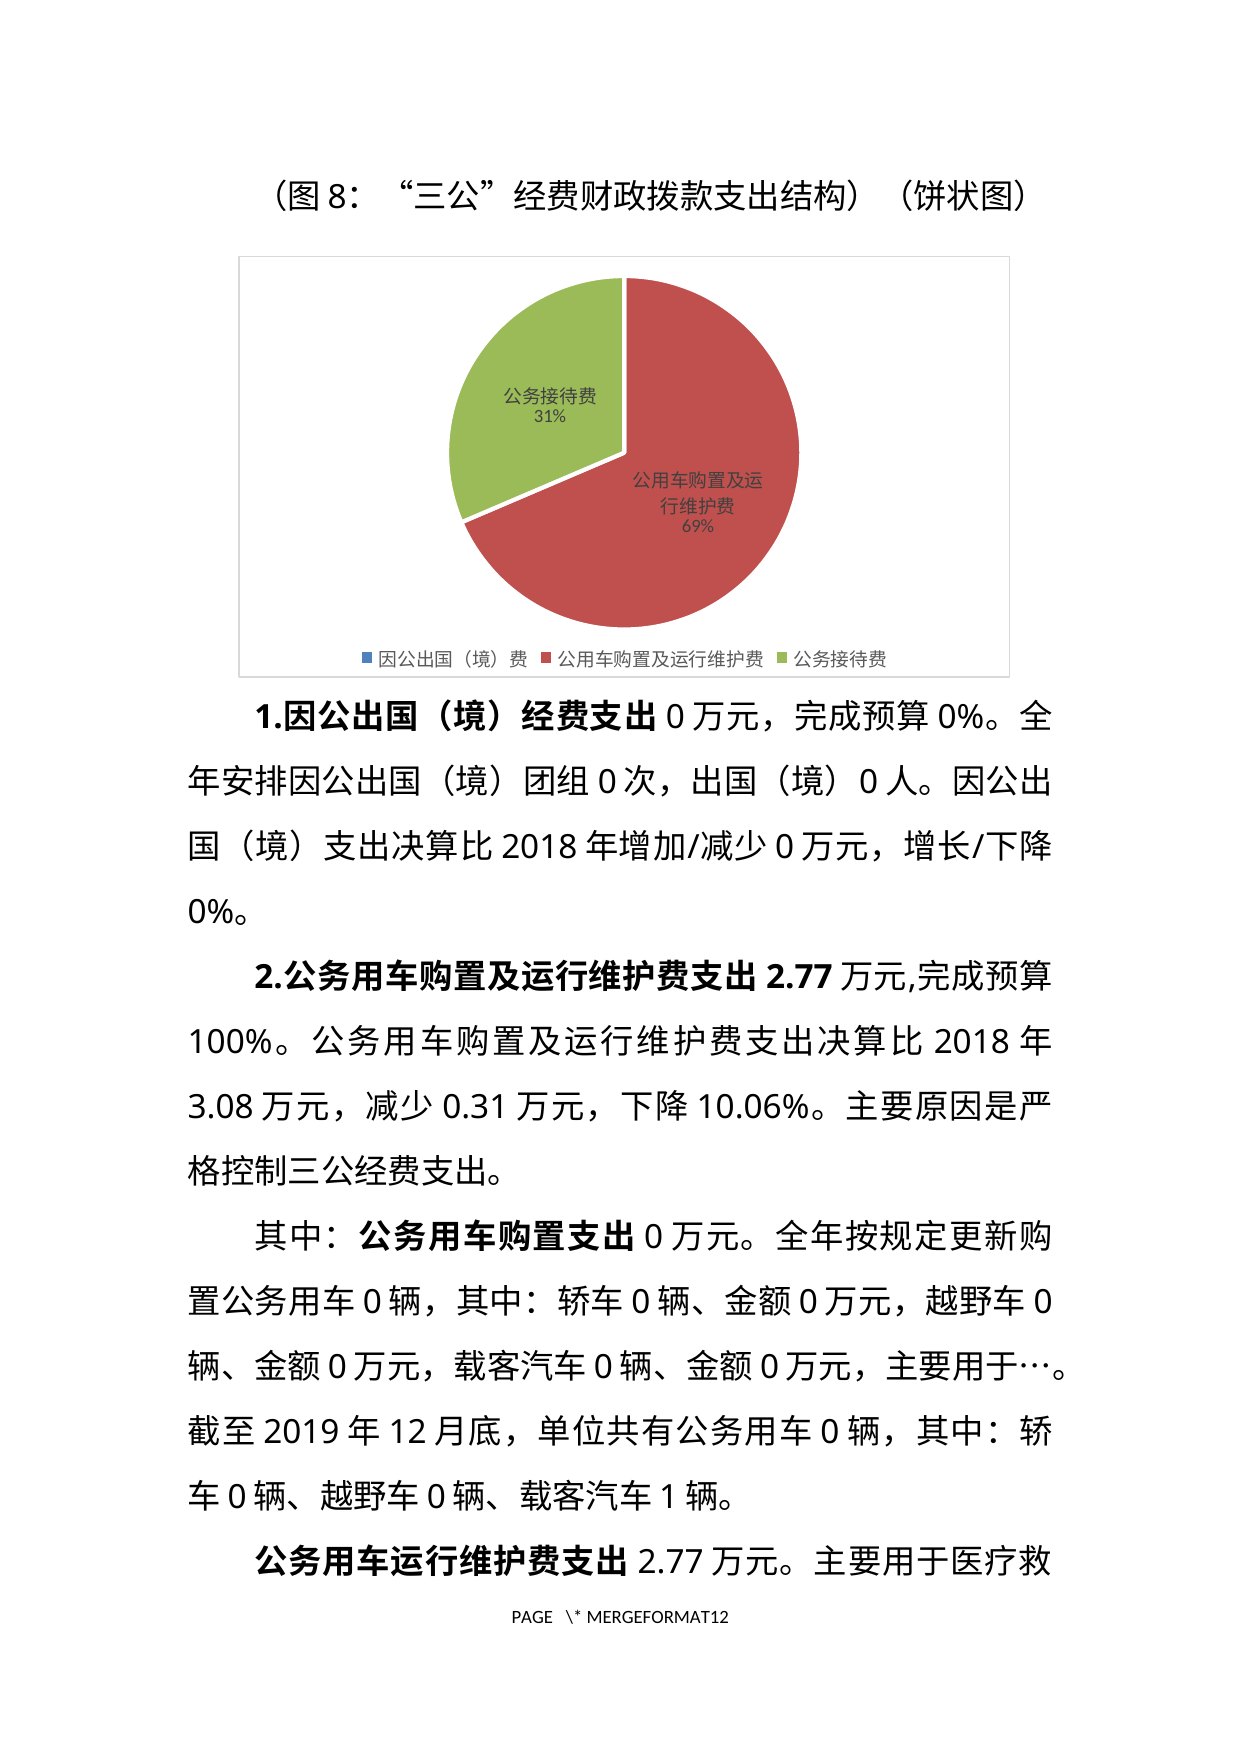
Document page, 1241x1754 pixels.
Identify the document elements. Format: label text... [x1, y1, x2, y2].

text （图8：“三公”经费财政拨款支出结构）（饼状图） [187, 162, 1053, 227]
text 2.公务用车购置及运行维护费支出2.77万元,完成预算100%。公务用车购置及运行维护费支出决算比2018年3.08万元，减少0.31万元，下降10.06%。主要原因是严格控制三公经费支出。 [187, 942, 1053, 1202]
text 其中：公务用车购置支出0万元。全年按规定更新购置公务用车0辆，其中：轿车0辆、金额0万元，越野车0辆、金额0万元，载客汽车0辆、金额0万元，主要用于…。截至2019年12月底，单位共有公务用车0辆，其中：轿车0辆、越野车0辆、载客汽车1辆。 [187, 1202, 1053, 1527]
text 1.因公出国（境）经费支出0万元，完成预算0%。全年安排因公出国（境）团组0次，出国（境）0人。因公出国（境）支出决算比2018年增加/减少0万元，增长/下降0%。 [187, 227, 1053, 942]
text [187, 1527, 1053, 1592]
